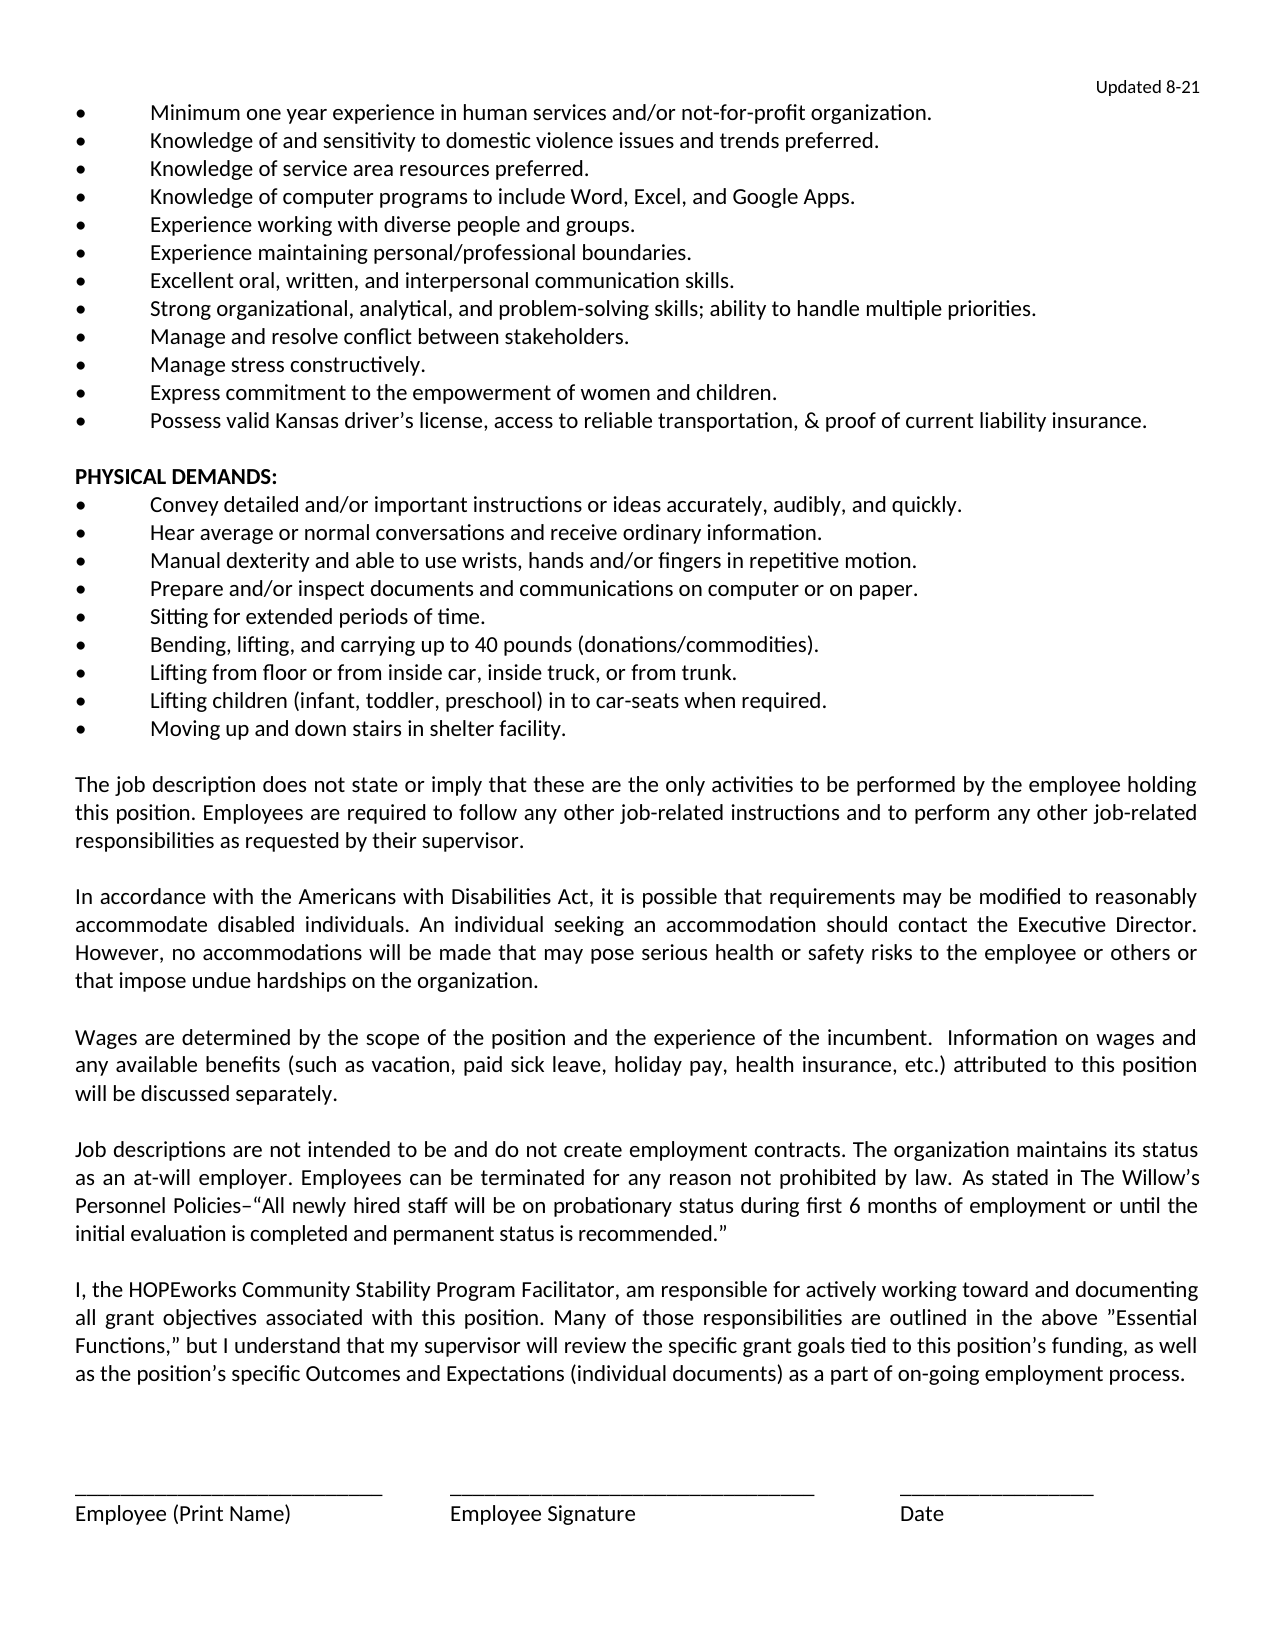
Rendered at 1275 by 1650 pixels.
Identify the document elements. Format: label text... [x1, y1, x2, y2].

text • Excellent oral, written, and interpersonal communication skills. [75, 266, 1200, 294]
text Employee (Print Name) Employee Signature Date [75, 1499, 1200, 1527]
text • Manage and resolve conflict between stakeholders. [75, 322, 1200, 350]
text • Possess valid Kansas driver’s license, access to reliable transportation, & proof of current liability insurance. [75, 406, 1200, 434]
text • Minimum one year experience in human services and/or not-for-profit organization. [75, 98, 1200, 126]
text • Experience working with diverse people and groups. [75, 210, 1200, 238]
text • Lifting children (infant, toddler, preschool) in to car-seats when required. [75, 686, 1200, 714]
text • Moving up and down stairs in shelter facility. [75, 714, 1200, 742]
text The job description does not state or imply that these are the only activities to be performed by the employee holding this position. Employees are required to follow any other job-related instructions and to perform any other job-related responsibilities as requested by their supervisor. [75, 770, 1200, 854]
text • Prepare and/or inspect documents and communications on computer or on paper. [75, 574, 1200, 602]
text • Convey detailed and/or important instructions or ideas accurately, audibly, and quickly. [75, 490, 1200, 518]
text In accordance with the Americans with Disabilities Act, it is possible that requirements may be modified to reasonably accommodate disabled individuals. An individual seeking an accommodation should contact the Executive Director. However, no accommodations will be made that may pose serious health or safety risks to the employee or others or that impose undue hardships on the organization. [75, 882, 1200, 994]
text • Knowledge of computer programs to include Word, Excel, and Google Apps. [75, 182, 1200, 210]
text • Strong organizational, analytical, and problem-solving skills; ability to handle multiple priorities. [75, 294, 1200, 322]
text • Sitting for extended periods of time. [75, 602, 1200, 630]
text ___________________________ ________________________________ _________________ [75, 1471, 1200, 1499]
text • Knowledge of service area resources preferred. [75, 154, 1200, 182]
text • Hear average or normal conversations and receive ordinary information. [75, 518, 1200, 546]
text • Knowledge of and sensitivity to domestic violence issues and trends preferred. [75, 126, 1200, 154]
text • Lifting from floor or from inside car, inside truck, or from trunk. [75, 658, 1200, 686]
text Wages are determined by the scope of the position and the experience of the incumbent. Information on wages and any available benefits (such as vacation, paid sick leave, holiday pay, health insurance, etc.) attributed to this position will be discussed separately. [75, 1023, 1200, 1107]
text • Manage stress constructively. [75, 350, 1200, 378]
text • Express commitment to the empowerment of women and children. [75, 378, 1200, 406]
text PHYSICAL DEMANDS: [75, 462, 1200, 490]
text I, the HOPEworks Community Stability Program Facilitator, am responsible for actively working toward and documenting all grant objectives associated with this position. Many of those responsibilities are outlined in the above ”Essential Functions,” but I understand that my supervisor will review the specific grant goals tied to this position’s funding, as well as the position’s specific Outcomes and Expectations (individual documents) as a part of on-going employment process. [75, 1275, 1200, 1387]
text • Bending, lifting, and carrying up to 40 pounds (donations/commodities). [75, 630, 1200, 658]
text • Experience maintaining personal/professional boundaries. [75, 238, 1200, 266]
text • Manual dexterity and able to use wrists, hands and/or fingers in repetitive motion. [75, 546, 1200, 574]
text Job descriptions are not intended to be and do not create employment contracts. The organization maintains its status as an at-will employer. Employees can be terminated for any reason not prohibited by law. As stated in The Willow’s Personnel Policies–“All newly hired staff will be on probationary status during first 6 months of employment or until the initial evaluation is completed and permanent status is recommended.” [75, 1135, 1200, 1247]
